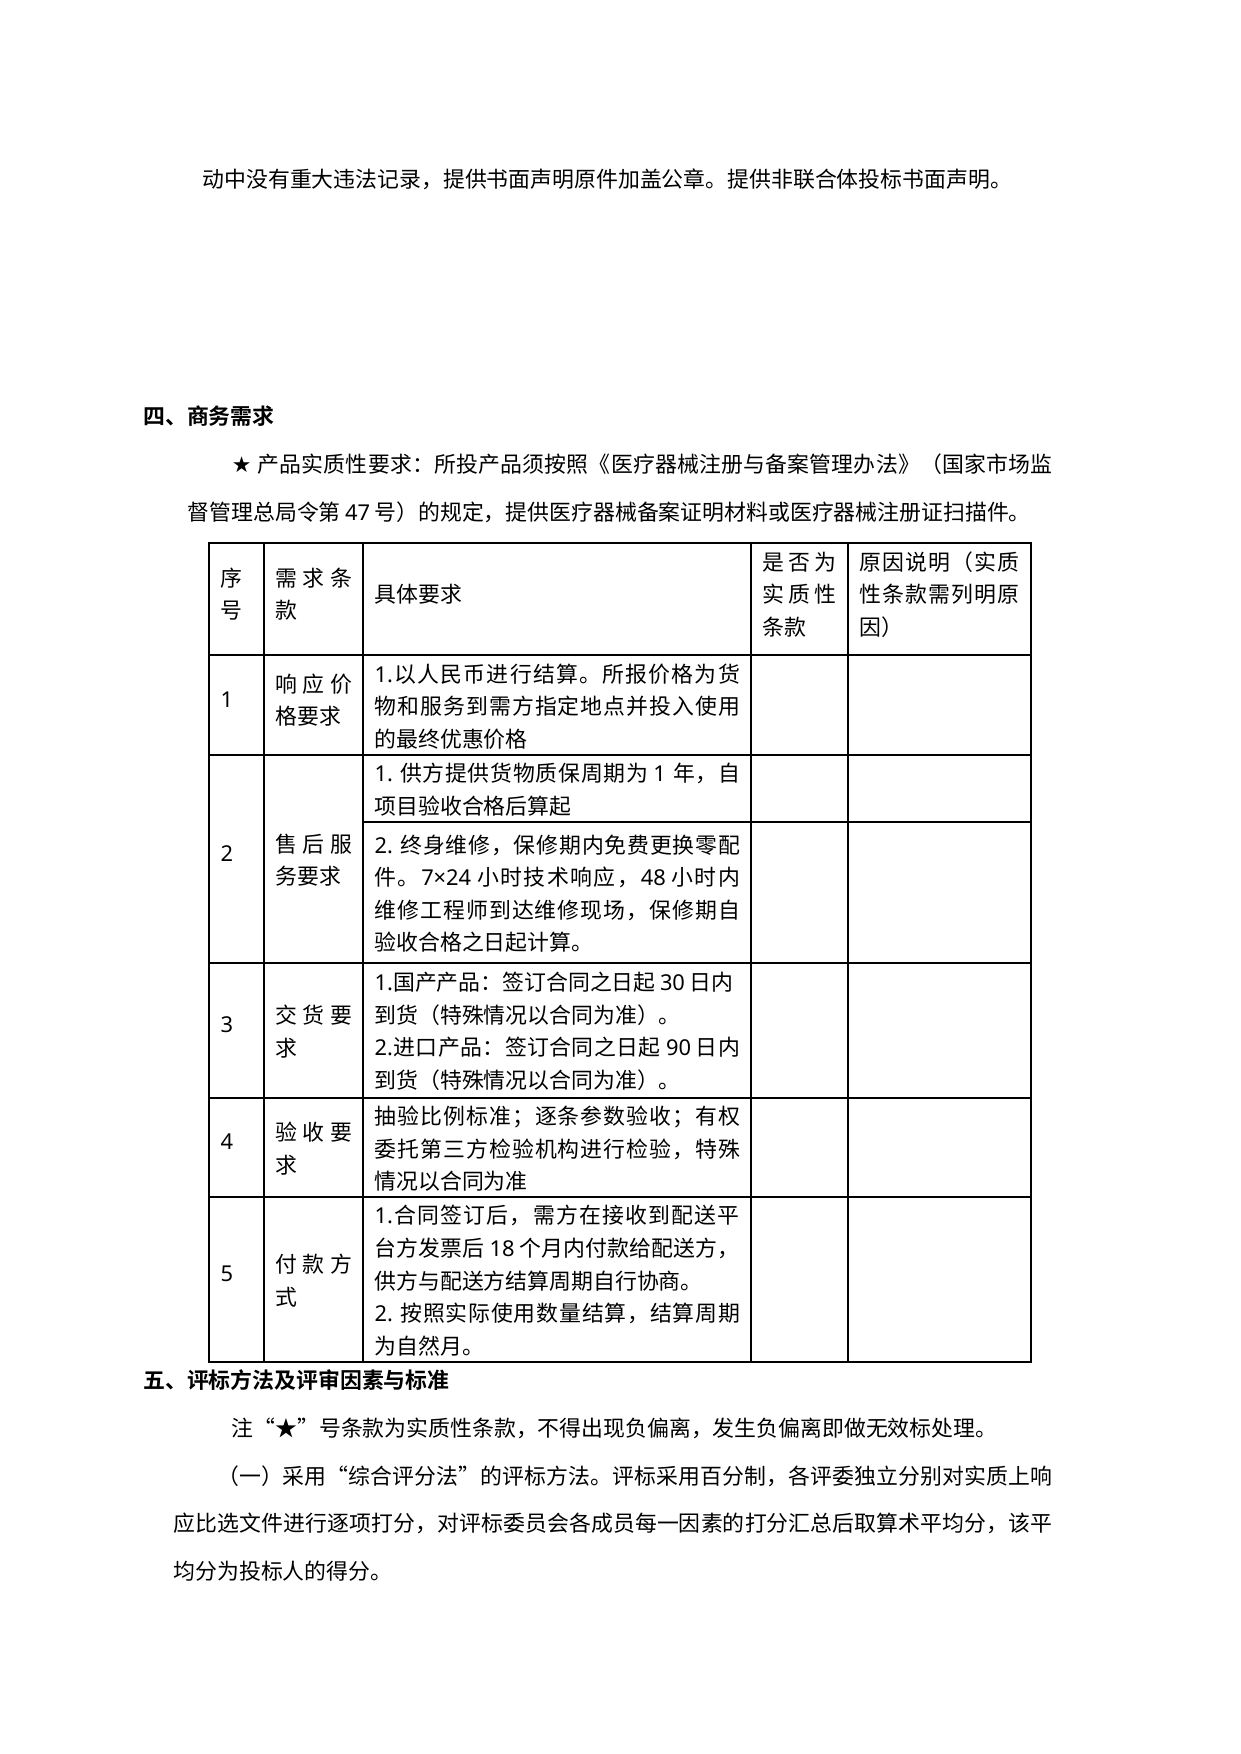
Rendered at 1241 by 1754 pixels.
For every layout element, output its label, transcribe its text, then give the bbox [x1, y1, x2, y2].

table_cell [752, 964, 847, 1097]
table_cell 5 [210, 1198, 263, 1361]
table_cell [752, 1198, 847, 1361]
table_cell 响应价格要求 [265, 656, 362, 754]
table_cell [849, 1198, 1030, 1361]
list ★ 产品实质性要求：所投产品须按照《医疗器械注册与备案管理办法》（国家市场监督管理总局令第47号）的规定，提供医疗器械备案证明材料或医疗器械注册证扫描件。 [187, 447, 1053, 526]
table_cell [849, 656, 1030, 754]
table_cell 付款方式 [265, 1198, 362, 1361]
table_header 需求条款 [265, 544, 362, 654]
table_cell 3 [210, 964, 263, 1097]
table_cell 4 [210, 1099, 263, 1196]
table_cell 1. 供方提供货物质保周期为1 年，自项目验收合格后算起 [364, 756, 750, 821]
table_cell [752, 823, 847, 962]
table_cell [752, 656, 847, 754]
table_header 原因说明（实质性条款需列明原因） [849, 544, 1030, 654]
list 采用“综合评分法”的评标方法。评标采用百分制，各评委独立分别对实质上响应比选文件进行逐项打分，对评标委员会各成员每一因素的打分汇总后取算术平均分，该平均分为投标人的得分。 [173, 1459, 1053, 1585]
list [202, 162, 1053, 194]
table_cell 2. 终身维修，保修期内免费更换零配件。7×24小时技术响应，48小时内维修工程师到达维修现场，保修期自验收合格之日起计算。 [364, 823, 750, 962]
table_header 是否为实质性条款 [752, 544, 847, 654]
subtitle 商务需求 [143, 398, 1053, 431]
table_header 具体要求 [364, 544, 750, 654]
subtitle 评标方法及评审因素与标准 [143, 1363, 1053, 1395]
table_cell [752, 1099, 847, 1196]
table_cell 1.国产产品：签订合同之日起30日内到货（特殊情况以合同为准）。 2.进口产品：签订合同之日起90日内到货（特殊情况以合同为准）。 [364, 964, 750, 1097]
table_cell 验收要求 [265, 1099, 362, 1196]
table_cell 2 [210, 756, 263, 962]
table_cell 售后服务要求 [265, 756, 362, 962]
table_cell [849, 1099, 1030, 1196]
table_cell 抽验比例标准；逐条参数验收；有权委托第三方检验机构进行检验，特殊情况以合同为准 [364, 1099, 750, 1196]
table_cell 交货要求 [265, 964, 362, 1097]
table_cell 1.合同签订后，需方在接收到配送平台方发票后18个月内付款给配送方，供方与配送方结算周期自行协商。 2. 按照实际使用数量结算，结算周期为自然月。 [364, 1198, 750, 1361]
table_header 序号 [210, 544, 263, 654]
table_cell [752, 756, 847, 821]
table_cell 1 [210, 656, 263, 754]
table_cell [849, 964, 1030, 1097]
table_cell [849, 823, 1030, 962]
list 注“★”号条款为实质性条款，不得出现负偏离，发生负偏离即做无效标处理。 [187, 1411, 1053, 1443]
table_cell [849, 756, 1030, 821]
table_cell 1.以人民币进行结算。所报价格为货物和服务到需方指定地点并投入使用的最终优惠价格 [364, 656, 750, 754]
